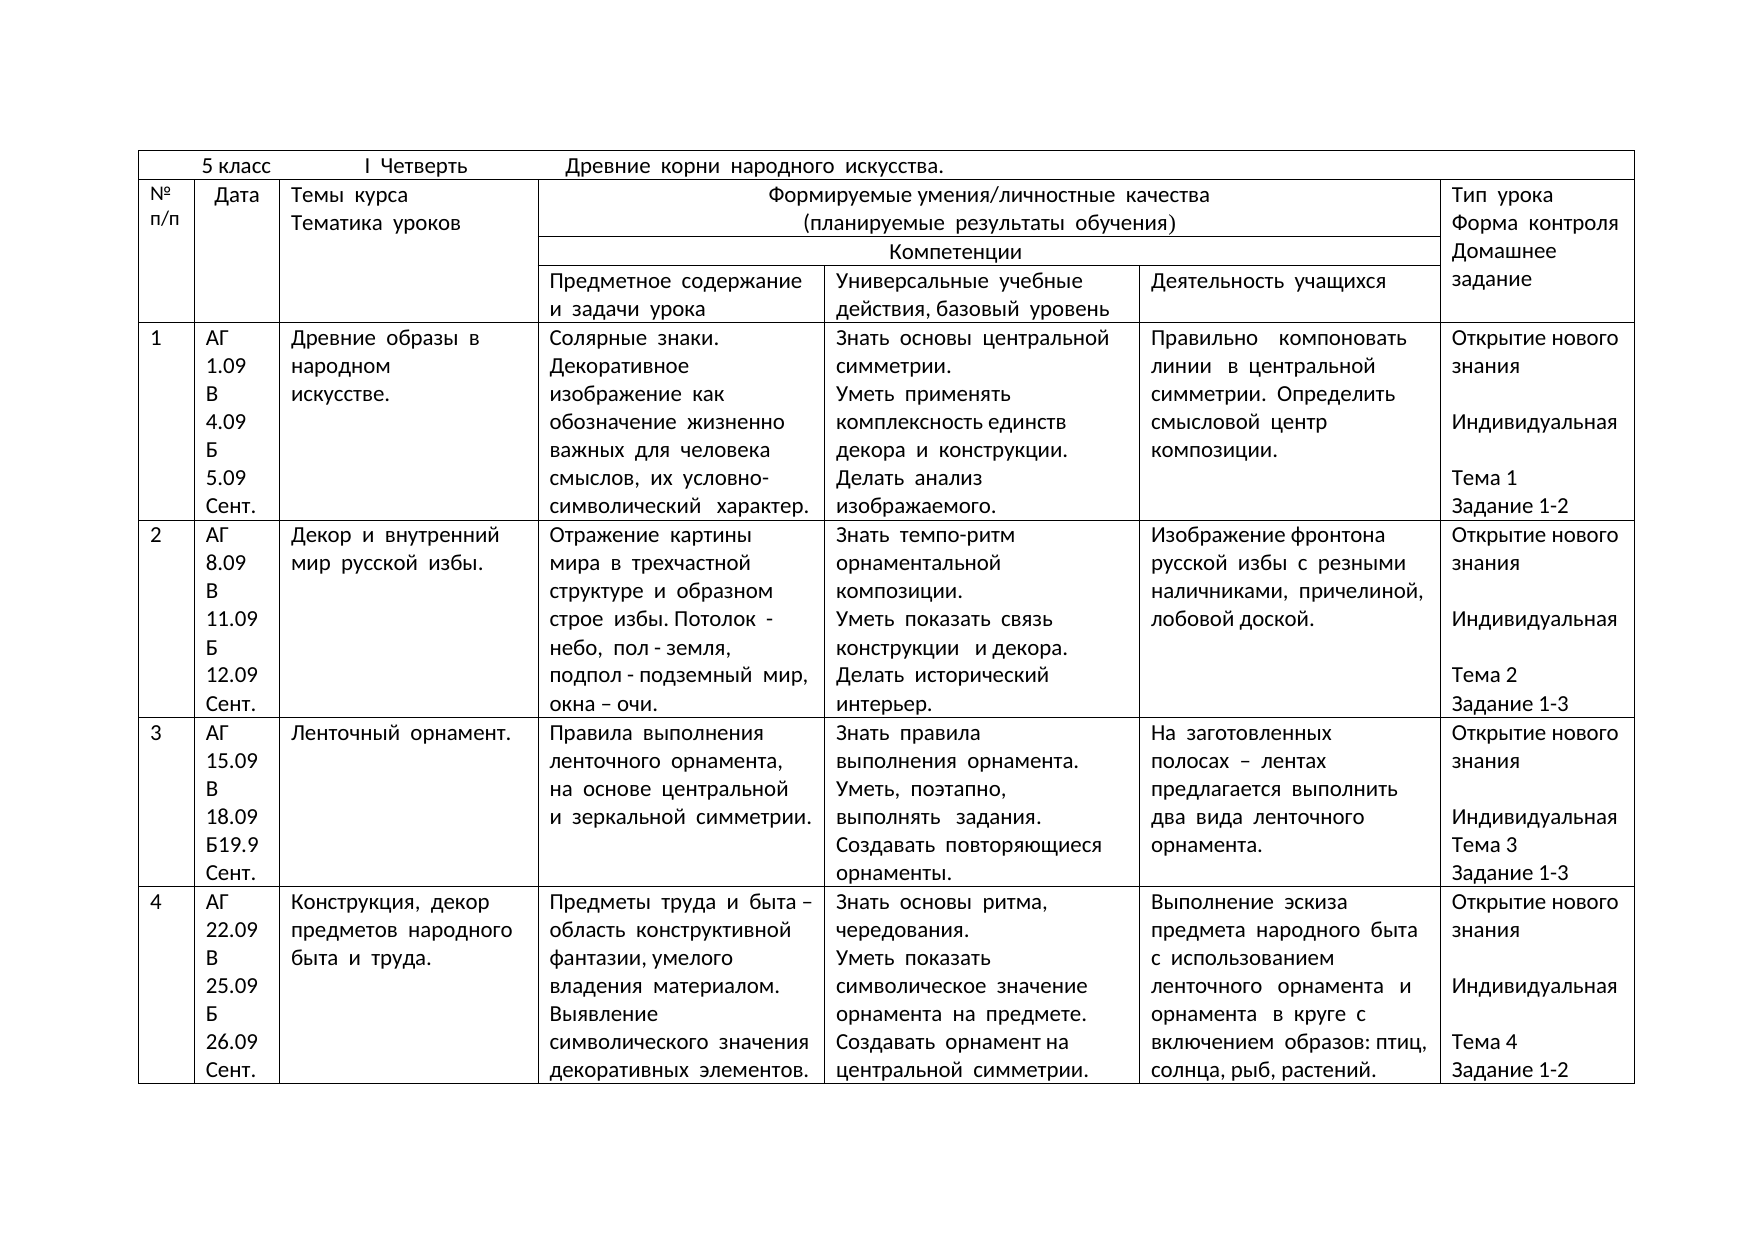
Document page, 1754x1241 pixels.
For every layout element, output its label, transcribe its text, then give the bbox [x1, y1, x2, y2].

table_cell Отражение картины мира в трехчастной структуре и образном строе избы. Потолок - небо, пол - земля, подпол - подземный мир, окна – очи. [539, 521, 824, 717]
table_cell Деятельность учащихся [1140, 266, 1440, 322]
table_cell Открытие нового знания Индивидуальная Тема 2 Задание 1-3 [1441, 521, 1634, 717]
table_cell Правильно компоновать линии в центральной симметрии. Определить смысловой центр композиции. [1140, 323, 1440, 519]
table_cell Тип урока Форма контроля Домашнее задание [1441, 180, 1634, 322]
table_cell Солярные знаки. Декоративное изображение как обозначение жизненно важных для человека смыслов, их условно-символический характер. [539, 323, 824, 519]
table_cell AГ 1.09 В 4.09 Б 5.09 Сент. [195, 323, 279, 519]
table_cell № п/п [139, 180, 194, 322]
table_cell Выполнение эскиза предмета народного быта с использованием ленточного орнамента и орнамента в круге с включением образов: птиц, солнца, рыб, растений. [1140, 887, 1440, 1083]
table_cell Универсальные учебные действия, базовый уровень [825, 266, 1139, 322]
table_cell Открытие нового знания Индивидуальная Тема 1 Задание 1-2 [1441, 323, 1634, 519]
table_cell Декор и внутренний мир русской избы. [280, 521, 538, 717]
table_cell AГ 8.09 В 11.09 Б 12.09 Сент. [195, 521, 279, 717]
table_cell Предметы труда и быта – область конструктивной фантазии, умелого владения материалом. Выявление символического значения декоративных элементов. [539, 887, 824, 1083]
table_cell Ленточный орнамент. [280, 718, 538, 886]
table_cell Правила выполнения ленточного орнамента, на основе центральной и зеркальной симметрии. [539, 718, 824, 886]
table_cell Компетенции [539, 237, 1440, 265]
table_cell Знать темпо-ритм орнаментальной композиции. Уметь показать связь конструкции и декора. Делать исторический интерьер. [825, 521, 1139, 717]
table_cell Знать основы ритма, чередования. Уметь показать символическое значение орнамента на предмете. Создавать орнамент на центральной симметрии. [825, 887, 1139, 1083]
table_cell 4 [139, 887, 194, 1083]
table_cell Темы курса Тематика уроков [280, 180, 538, 322]
table_cell AГ 15.09 В 18.09Б19.9 Сент. [195, 718, 279, 886]
table_cell AГ 22.09 В 25.09 Б 26.09 Сент. [195, 887, 279, 1083]
table_cell Открытие нового знания Индивидуальная Тема 4 Задание 1-2 [1441, 887, 1634, 1083]
table_cell 1 [139, 323, 194, 519]
table_cell Знать правила выполнения орнамента. Уметь, поэтапно, выполнять задания. Создавать повторяющиеся орнаменты. [825, 718, 1139, 886]
table_cell Дата [195, 180, 279, 322]
table_cell 3 [139, 718, 194, 886]
table_cell Формируемые умения/личностные качества (планируемые результаты обучения) [539, 180, 1440, 236]
table_cell Конструкция, декор предметов народного быта и труда. [280, 887, 538, 1083]
table_cell Предметное содержание и задачи урока [539, 266, 824, 322]
table_cell Изображение фронтона русской избы с резными наличниками, причелиной, лобовой доской. [1140, 521, 1440, 717]
table_cell 5 класс I Четверть Древние корни народного искусства. [139, 151, 1634, 179]
table_cell Знать основы центральной симметрии. Уметь применять комплексность единств декора и конструкции. Делать анализ изображаемого. [825, 323, 1139, 519]
table_cell Древние образы в народном искусстве. [280, 323, 538, 519]
table_cell Открытие нового знания Индивидуальная Тема 3 Задание 1-3 [1441, 718, 1634, 886]
table_cell 2 [139, 521, 194, 717]
table_cell На заготовленных полосах – лентах предлагается выполнить два вида ленточного орнамента. [1140, 718, 1440, 886]
